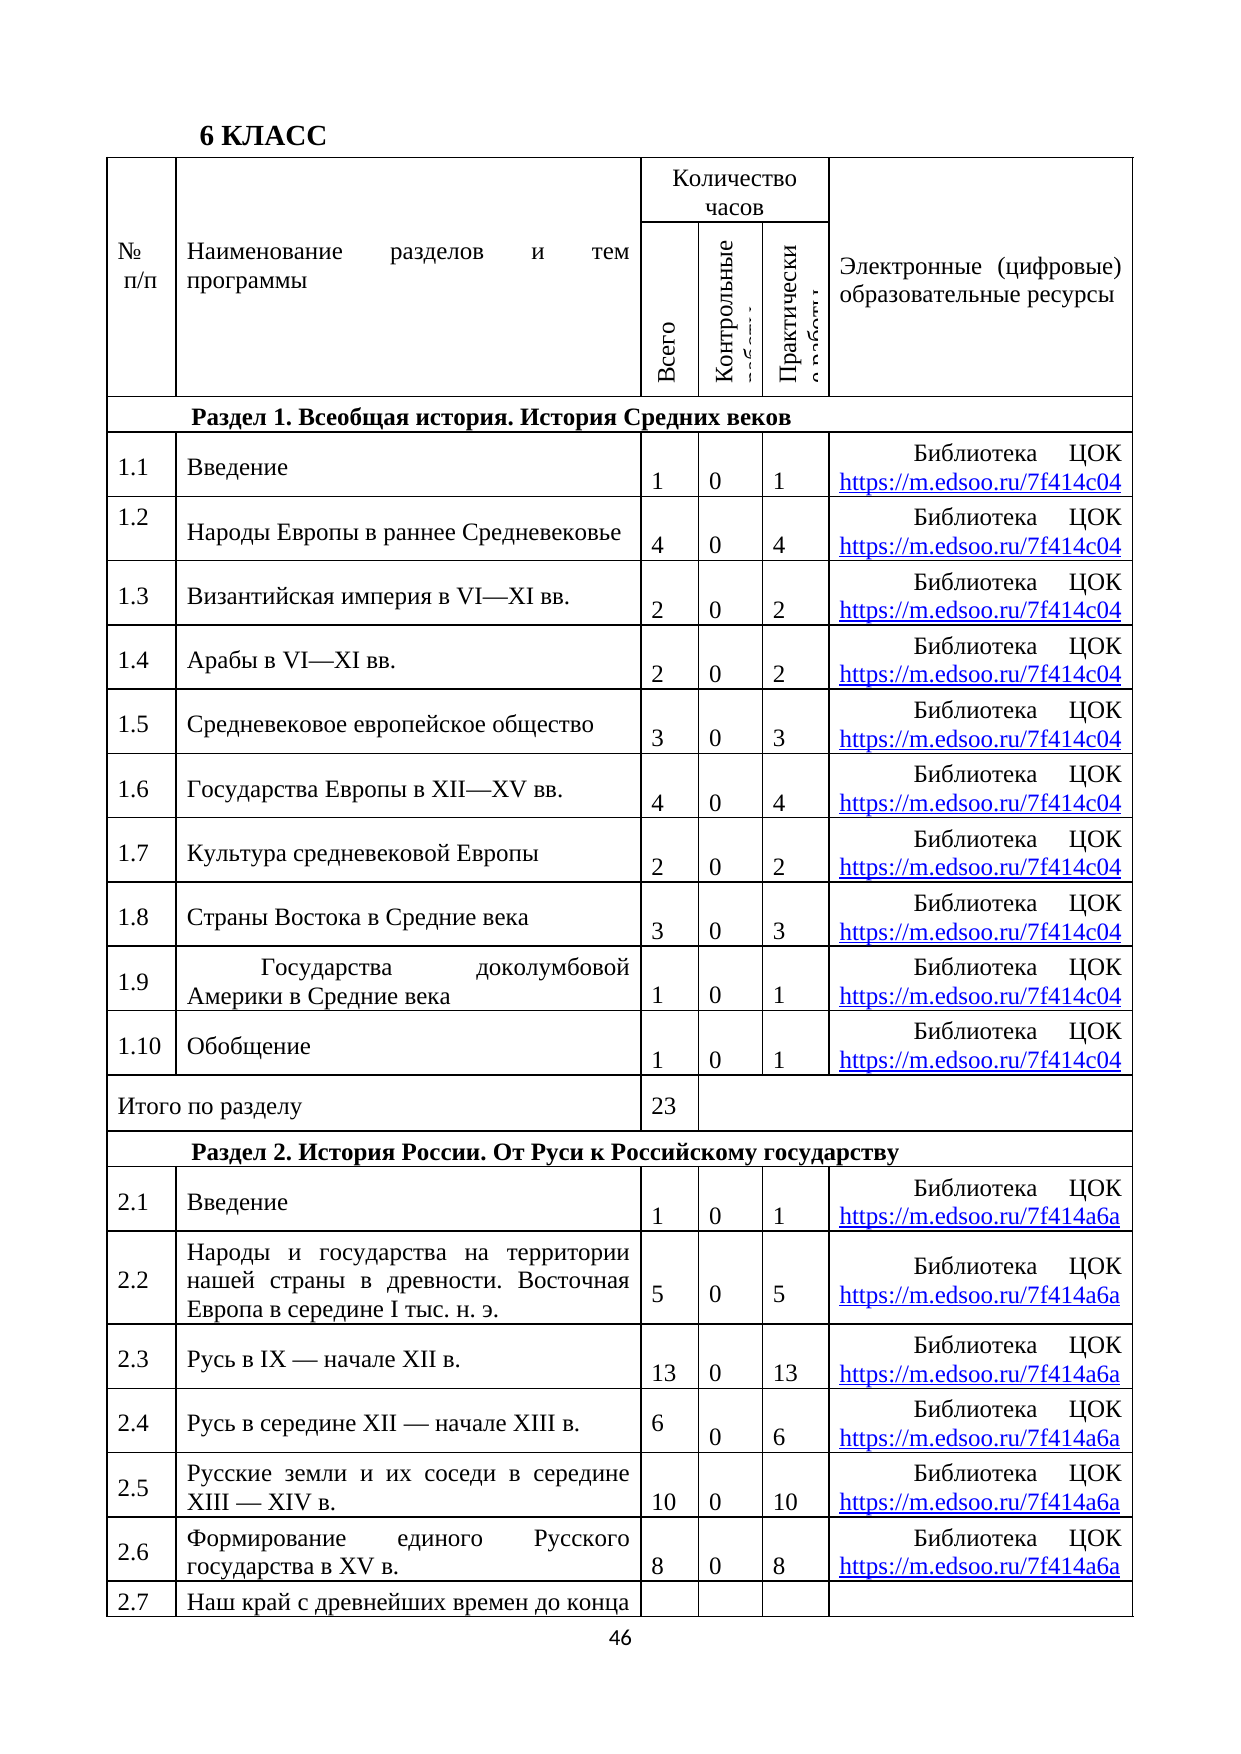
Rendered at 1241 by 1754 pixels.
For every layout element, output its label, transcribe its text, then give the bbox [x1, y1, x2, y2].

table_cell 1 [642, 433, 698, 496]
table_cell [699, 1076, 1132, 1130]
table_cell 0 [699, 626, 762, 688]
table_cell 2 [642, 561, 698, 624]
table_cell 5 [642, 1232, 698, 1323]
table_cell 5 [763, 1232, 828, 1323]
table_cell 4 [763, 497, 828, 560]
table_cell Русь в середине XII — начале XIII в. [177, 1389, 640, 1452]
table_cell 1.8 [108, 883, 175, 945]
table_cell Библиотека ЦОК https://m.edsoo.ru/7f414c04 [830, 818, 1132, 881]
table_cell 0 [699, 754, 762, 817]
table_cell Введение [177, 433, 640, 496]
table_cell Средневековое европейское общество [177, 690, 640, 753]
table_cell 3 [642, 883, 698, 945]
table_cell Народы Европы в раннее Средневековье [177, 497, 640, 560]
table_cell Формирование единого Русского государства в XV в. [177, 1518, 640, 1580]
table_cell 6 [763, 1389, 828, 1452]
table_cell 2.2 [108, 1232, 175, 1323]
table_cell Библиотека ЦОК https://m.edsoo.ru/7f414a6a [830, 1167, 1132, 1230]
table_cell 0 [699, 1518, 762, 1580]
table_cell 1.2 [108, 497, 175, 560]
table_cell Библиотека ЦОК https://m.edsoo.ru/7f414c04 [830, 561, 1132, 624]
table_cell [830, 1453, 1132, 1516]
table_cell 2 [763, 561, 828, 624]
table_cell 0 [699, 1389, 762, 1452]
table_cell 4 [642, 754, 698, 817]
table_cell 1 [763, 947, 828, 1010]
table_cell Библиотека ЦОК https://m.edsoo.ru/7f414c04 [830, 497, 1132, 560]
table_cell 2 [642, 626, 698, 688]
table_cell 10 [642, 1453, 698, 1516]
table_cell Русь в IX — начале XII в. [177, 1325, 640, 1387]
table_cell 0 [699, 883, 762, 945]
table_cell 0 [699, 1167, 762, 1230]
table_cell 4 [763, 754, 828, 817]
table_cell Государства доколумбовой Америки в Средние века [177, 947, 640, 1010]
table_cell Библиотека ЦОК https://m.edsoo.ru/7f414c04 [830, 690, 1132, 753]
text 6 КЛАСС [118, 118, 1122, 152]
table_cell 3 [642, 690, 698, 753]
table_cell 2.4 [108, 1389, 175, 1452]
table_cell 1.3 [108, 561, 175, 624]
table_cell 8 [642, 1518, 698, 1580]
table_cell 0 [699, 433, 762, 496]
table_cell 1 [642, 1582, 698, 1616]
table_cell Культура средневековой Европы [177, 818, 640, 881]
table_header № п/п [108, 158, 175, 396]
table_cell 6 [642, 1389, 698, 1452]
table_cell 8 [763, 1518, 828, 1580]
table_cell Библиотека ЦОК https://m.edsoo.ru/7f414c04 [830, 626, 1132, 688]
table_cell Библиотека ЦОК https://m.edsoo.ru/7f414a6a [830, 1232, 1132, 1323]
table_cell 1.7 [108, 818, 175, 881]
table_cell 0 [699, 1453, 762, 1516]
table_header Наименование разделов и тем программы [177, 158, 640, 396]
table_cell 3 [763, 883, 828, 945]
table_cell 1 [642, 947, 698, 1010]
table_cell Введение [177, 1167, 640, 1230]
table_cell Раздел 2. История России. От Руси к Российскому государству [108, 1132, 1132, 1166]
table_cell 2.6 [108, 1518, 175, 1580]
table_cell 1 [763, 433, 828, 496]
table_cell Библиотека ЦОК https://m.edsoo.ru/7f414c04 [830, 433, 1132, 496]
table_cell 0 [699, 947, 762, 1010]
table_cell Контрольные работы [699, 223, 762, 396]
table_cell 1 [642, 1011, 698, 1074]
table_cell 0 [699, 1232, 762, 1323]
table_cell 0 [699, 818, 762, 881]
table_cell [177, 1582, 640, 1616]
table_cell 0 [699, 690, 762, 753]
table_header Количество часов [642, 158, 828, 221]
table_cell 2.1 [108, 1167, 175, 1230]
table_cell 1.9 [108, 947, 175, 1010]
table_cell 3 [763, 690, 828, 753]
table_cell 23 [642, 1076, 698, 1130]
table_cell Библиотека ЦОК https://m.edsoo.ru/7f414c04 [830, 947, 1132, 1010]
table_cell 2 [763, 818, 828, 881]
table_cell 1.1 [108, 433, 175, 496]
table_cell 2.7 [108, 1582, 175, 1616]
table_cell Государства Европы в XII—XV вв. [177, 754, 640, 817]
table_cell 1 [642, 1167, 698, 1230]
table_cell 1.6 [108, 754, 175, 817]
table_cell Итого по разделу [108, 1076, 640, 1130]
table_cell Страны Востока в Средние века [177, 883, 640, 945]
table_cell Практические работы [763, 223, 828, 396]
table_cell Византийская империя в VI—XI вв. [177, 561, 640, 624]
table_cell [830, 1518, 1132, 1580]
table_cell Библиотека ЦОК https://m.edsoo.ru/7f414c04 [830, 754, 1132, 817]
table_cell 10 [763, 1453, 828, 1516]
table_cell Библиотека ЦОК https://m.edsoo.ru/7f414c04 [830, 883, 1132, 945]
table_cell 2.3 [108, 1325, 175, 1387]
table_cell 0 [699, 497, 762, 560]
table_cell 0 [699, 1582, 762, 1616]
table_cell Библиотека ЦОК https://m.edsoo.ru/7f414c04 [830, 1011, 1132, 1074]
table_cell 1 [763, 1582, 828, 1616]
table_cell Всего [642, 223, 698, 396]
table_cell Народы и государства на территории нашей страны в древности. Восточная Европа в середине I тыс. н. э. [177, 1232, 640, 1323]
table_cell 13 [642, 1325, 698, 1387]
table_cell Русские земли и их соседи в середине XIII — XIV в. [177, 1453, 640, 1516]
table_cell 1.10 [108, 1011, 175, 1074]
table_cell [830, 1582, 1132, 1616]
table_cell Библиотека ЦОК https://m.edsoo.ru/7f414a6a [830, 1325, 1132, 1387]
table_cell 1 [763, 1167, 828, 1230]
table_header Электронные (цифровые) образовательные ресурсы [830, 158, 1132, 396]
table_cell 13 [763, 1325, 828, 1387]
table_cell Библиотека ЦОК https://m.edsoo.ru/7f414a6a [830, 1389, 1132, 1452]
table_cell Обобщение [177, 1011, 640, 1074]
table_cell 0 [699, 1325, 762, 1387]
table_cell 1.5 [108, 690, 175, 753]
table_cell Арабы в VI—ХI вв. [177, 626, 640, 688]
table_cell 2.5 [108, 1453, 175, 1516]
table_cell 0 [699, 1011, 762, 1074]
table_cell 1.4 [108, 626, 175, 688]
table_cell Раздел 1. Всеобщая история. История Средних веков [108, 397, 1132, 431]
table_cell 1 [763, 1011, 828, 1074]
table_cell 0 [699, 561, 762, 624]
table_cell 2 [642, 818, 698, 881]
table_cell 4 [642, 497, 698, 560]
table_cell 2 [763, 626, 828, 688]
